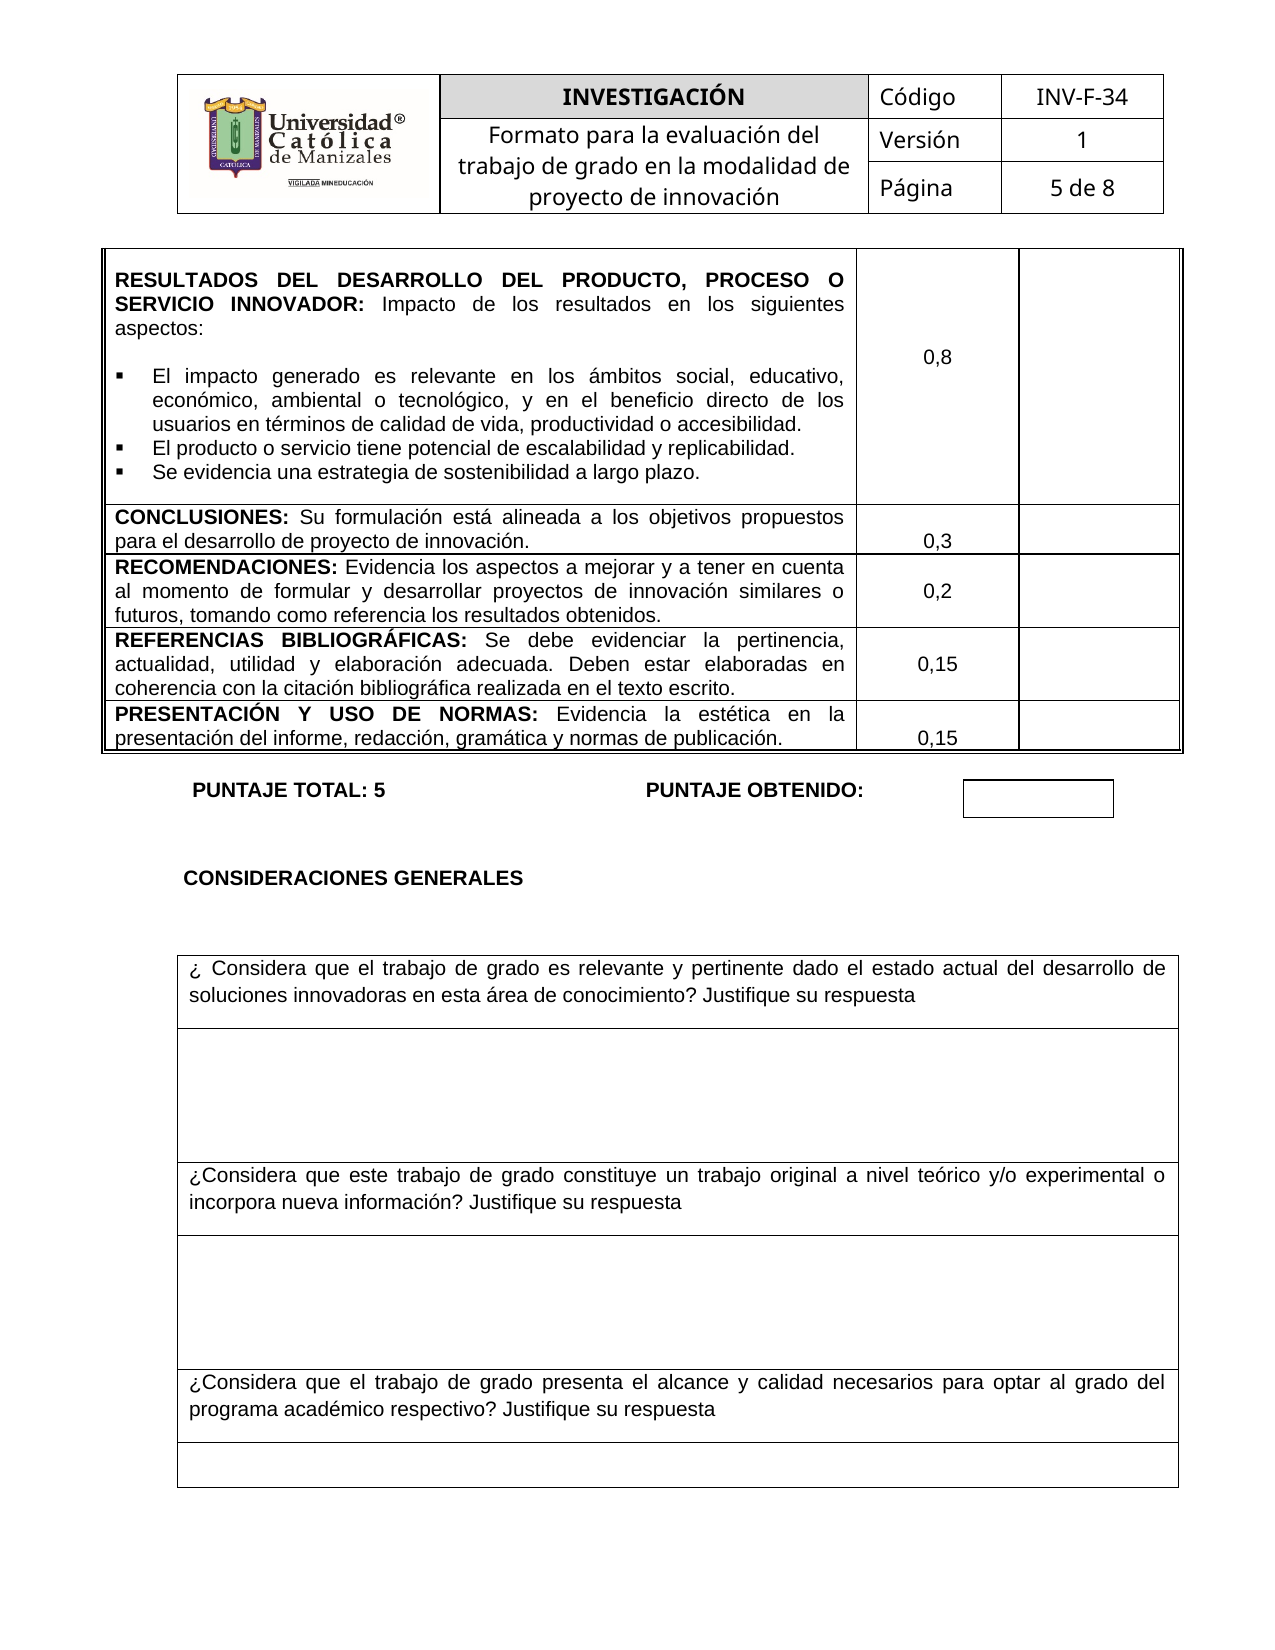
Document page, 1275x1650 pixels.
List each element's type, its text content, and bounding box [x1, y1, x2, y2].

table_header ¿ Considera que el trabajo de grado es relevante y pertinente dado el estado actual del desarrollo de soluciones innovadoras en esta área de conocimiento? Justifique su respuesta [178, 956, 1178, 1028]
picture [188, 89, 429, 198]
text CONSIDERACIONES GENERALES [177, 866, 1152, 890]
table_cell [178, 1236, 1178, 1368]
table_cell CONCLUSIONES: Su formulación está alineada a los objetivos propuestos para el desarrollo de proyecto de innovación. [106, 505, 856, 553]
table_cell 0,2 [857, 555, 1018, 626]
table_cell PRESENTACIÓN Y USO DE NORMAS: Evidencia la estética en la presentación del informe, redacción, gramática y normas de publicación. [106, 701, 856, 749]
table_cell [178, 1443, 1178, 1487]
table_cell [1020, 701, 1179, 749]
table_cell [1020, 628, 1179, 700]
table_cell REFERENCIAS BIBLIOGRÁFICAS: Se debe evidenciar la pertinencia, actualidad, utilidad y elaboración adecuada. Deben estar elaboradas en coherencia con la citación bibliográfica realizada en el texto escrito. [106, 628, 856, 700]
table_cell 0,15 [857, 628, 1018, 700]
table_cell ¿Considera que este trabajo de grado constituye un trabajo original a nivel teórico y/o experimental o incorpora nueva información? Justifique su respuesta [178, 1163, 1178, 1235]
table_cell 0,3 [857, 505, 1018, 553]
table_cell [1020, 249, 1179, 503]
table_cell [1020, 505, 1179, 553]
table_cell RESULTADOS DEL DESARROLLO DEL PRODUCTO, PROCESO O SERVICIO INNOVADOR: Impacto de los resultados en los siguientes aspectos: El impacto generado es relevante en los ámbitos social, educativo, económico, ambiental o tecnológico, y en el beneficio directo de los usuarios en términos de calidad de vida, productividad o accesibilidad. El producto o servicio tiene potencial de escalabilidad y replicabilidad. Se evidencia una estrategia de sostenibilidad a largo plazo. [106, 249, 856, 503]
table_cell 0,8 [857, 249, 1018, 503]
table_cell [1020, 555, 1179, 626]
table_cell RECOMENDACIONES: Evidencia los aspectos a mejorar y a tener en cuenta al momento de formular y desarrollar proyectos de innovación similares o futuros, tomando como referencia los resultados obtenidos. [106, 555, 856, 626]
table_cell ¿Considera que el trabajo de grado presenta el alcance y calidad necesarios para optar al grado del programa académico respectivo? Justifique su respuesta [178, 1370, 1178, 1442]
table_cell 0,15 [857, 701, 1018, 749]
table_cell [178, 1029, 1178, 1162]
text PUNTAJE TOTAL: 5 PUNTAJE OBTENIDO: [192, 778, 1098, 802]
